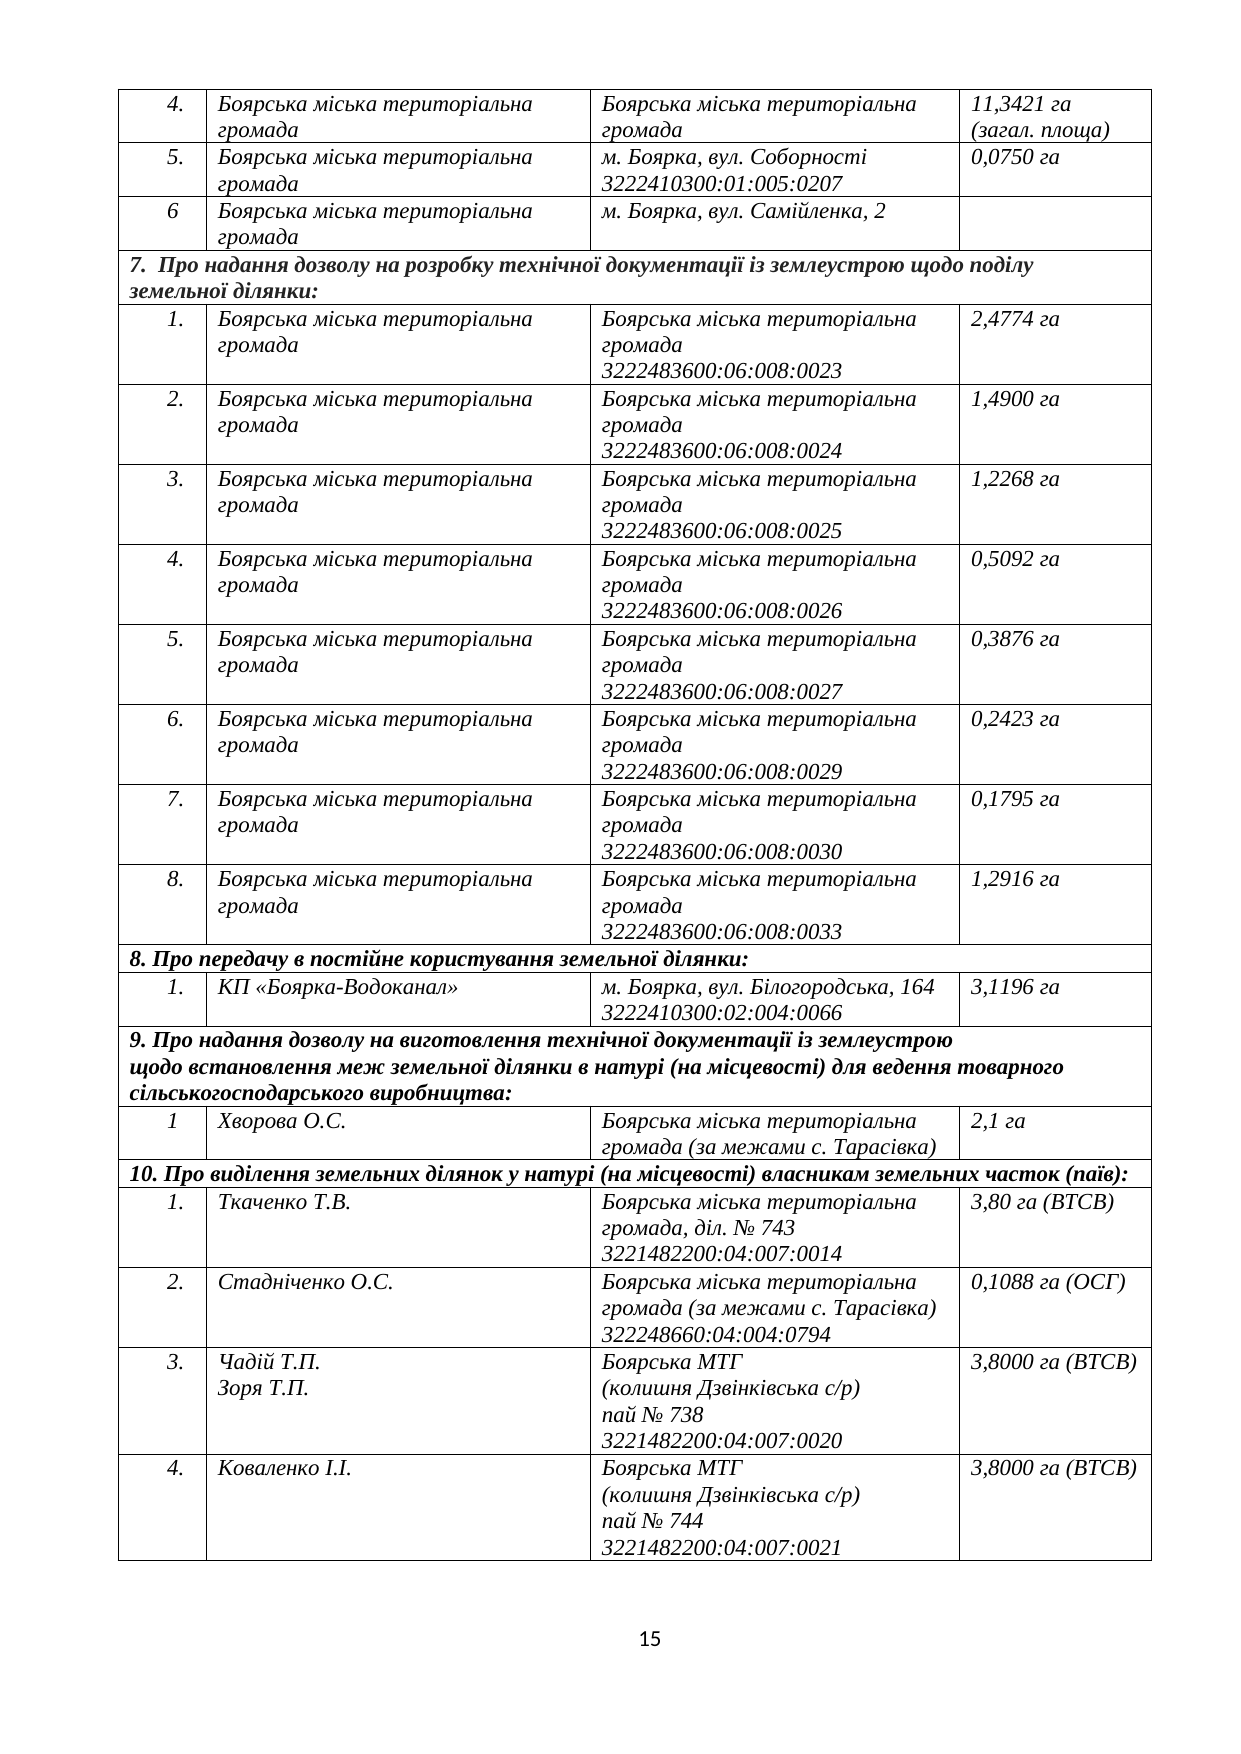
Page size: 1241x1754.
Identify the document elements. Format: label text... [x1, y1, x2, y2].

table_cell [119, 973, 206, 1026]
table_cell Боярська міська територіальна громада (за межами с. Тарасівка) 322248660:04:004:0794 [591, 1268, 959, 1347]
table_cell [119, 305, 206, 384]
table_cell 0,0750 га [960, 143, 1151, 196]
table_cell Боярська міська територіальна громада (за межами с. Тарасівка) [591, 1107, 959, 1159]
table_cell 7. Про надання дозволу на розробку технічної документації із землеустрою щодо поділу земельної ділянки: [319, 251, 1151, 303]
table_cell 8. Про передачу в постійне користування земельної ділянки: [119, 945, 1151, 972]
table_cell Стадніченко О.С. [207, 1268, 590, 1347]
table_cell [119, 865, 206, 944]
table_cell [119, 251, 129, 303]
table_cell 0,2423 га [960, 705, 1151, 784]
table_cell [119, 1455, 206, 1560]
table_cell [119, 705, 206, 784]
table_cell Боярська міська територіальна громада [207, 625, 590, 704]
table_cell 3,1196 га [960, 973, 1151, 1026]
table_cell Боярська МТГ (колишня Дзвінківська с/р) пай № 738 3221482200:04:007:0020 [591, 1348, 959, 1453]
table_cell [960, 197, 1151, 250]
table_cell Боярська міська територіальна громада [207, 143, 590, 196]
table_cell [119, 90, 206, 142]
table_cell 3,8000 га (ВТСВ) [960, 1348, 1151, 1453]
table_cell Боярська міська територіальна громада [207, 785, 590, 864]
table_cell м. Боярка, вул. Білогородська, 164 3222410300:02:004:0066 [842, 973, 959, 1026]
table_cell 0,5092 га [960, 545, 1151, 624]
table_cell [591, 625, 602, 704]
table_cell Боярська міська територіальна громада [207, 465, 590, 544]
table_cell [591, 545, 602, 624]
table_cell [119, 1188, 206, 1267]
table_cell 1 [119, 1107, 206, 1159]
table_cell Боярська міська територіальна громада 3222483600:06:008:0026 [683, 545, 959, 624]
table_cell 10. Про виділення земельних ділянок у натурі (на місцевості) власникам земельних часток (паїв): [119, 1160, 1151, 1187]
table_cell Боярська міська територіальна громада [207, 705, 590, 784]
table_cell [207, 90, 590, 142]
table_cell 0,3876 га [960, 625, 1151, 704]
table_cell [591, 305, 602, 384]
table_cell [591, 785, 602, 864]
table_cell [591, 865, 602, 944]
table_cell Хворова О.С. [207, 1107, 590, 1159]
table_cell [119, 143, 206, 196]
table_cell 2,4774 га [960, 305, 1151, 384]
table_cell [119, 1268, 206, 1347]
table_cell 6 [119, 197, 206, 250]
table_cell Боярська міська територіальна громада [207, 305, 590, 384]
table_cell Боярська міська територіальна громада [207, 385, 590, 464]
table_cell [119, 545, 206, 624]
table_cell 3,80 га (ВТСВ) [960, 1188, 1151, 1267]
table_cell Боярська міська територіальна громада [207, 545, 590, 624]
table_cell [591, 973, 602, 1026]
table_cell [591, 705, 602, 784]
table_cell м. Боярка, вул. Соборності 3222410300:01:005:0207 [842, 143, 959, 196]
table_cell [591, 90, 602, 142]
table_cell 0,1088 га (ОСГ) [960, 1268, 1151, 1347]
table_cell [119, 785, 206, 864]
table_cell [119, 625, 206, 704]
table_cell 1,4900 га [960, 385, 1151, 464]
table_cell 2,1 га [960, 1107, 1151, 1159]
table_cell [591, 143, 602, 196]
table_cell 1,2268 га [960, 465, 1151, 544]
table_cell Боярська МТГ (колишня Дзвінківська с/р) пай № 744 3221482200:04:007:0021 [591, 1455, 959, 1560]
table_cell 9. Про надання дозволу на виготовлення технічної документації із землеустрою щодо встановлення меж земельної ділянки в натурі (на місцевості) для ведення товарного сільськогосподарського виробництва: [119, 1027, 1151, 1106]
table_cell Боярська міська територіальна громада [207, 865, 590, 944]
table_cell Коваленко І.І. [207, 1455, 590, 1560]
table_cell Боярська міська територіальна громада 3222483600:06:008:0025 [591, 465, 959, 544]
table_cell Боярська міська територіальна громада 3222483600:06:008:0033 [683, 865, 959, 944]
table_cell [119, 385, 206, 464]
table_cell Боярська міська територіальна громада 3222483600:06:008:0027 [683, 625, 959, 704]
table_cell 1,2916 га [960, 865, 1151, 944]
table_cell Боярська міська територіальна громада [683, 90, 959, 142]
table_cell Боярська міська територіальна громада 3222483600:06:008:0023 [683, 305, 959, 384]
table_cell Боярська міська територіальна громада 3222483600:06:008:0024 [591, 385, 959, 464]
table_cell м. Боярка, вул. Самійленка, 2 [591, 197, 959, 250]
table_cell Ткаченко Т.В. [207, 1188, 590, 1267]
table_cell 0,1795 га [960, 785, 1151, 864]
table_cell Боярська міська територіальна громада, діл. № 743 3221482200:04:007:0014 [591, 1188, 959, 1267]
table_cell Боярська міська територіальна громада [207, 197, 590, 250]
table_cell КП «Боярка-Водоканал» [207, 973, 590, 1026]
table_cell [119, 465, 206, 544]
table_cell Боярська міська територіальна громада 3222483600:06:008:0029 [683, 705, 959, 784]
table_cell Боярська міська територіальна громада 3222483600:06:008:0030 [683, 785, 959, 864]
table_cell 11,3421 га (загал. площа) [1071, 90, 1151, 142]
table_cell 3,8000 га (ВТСВ) [960, 1455, 1151, 1560]
table_cell Чадій Т.П. Зоря Т.П. [207, 1348, 590, 1453]
table_cell [119, 1348, 206, 1453]
